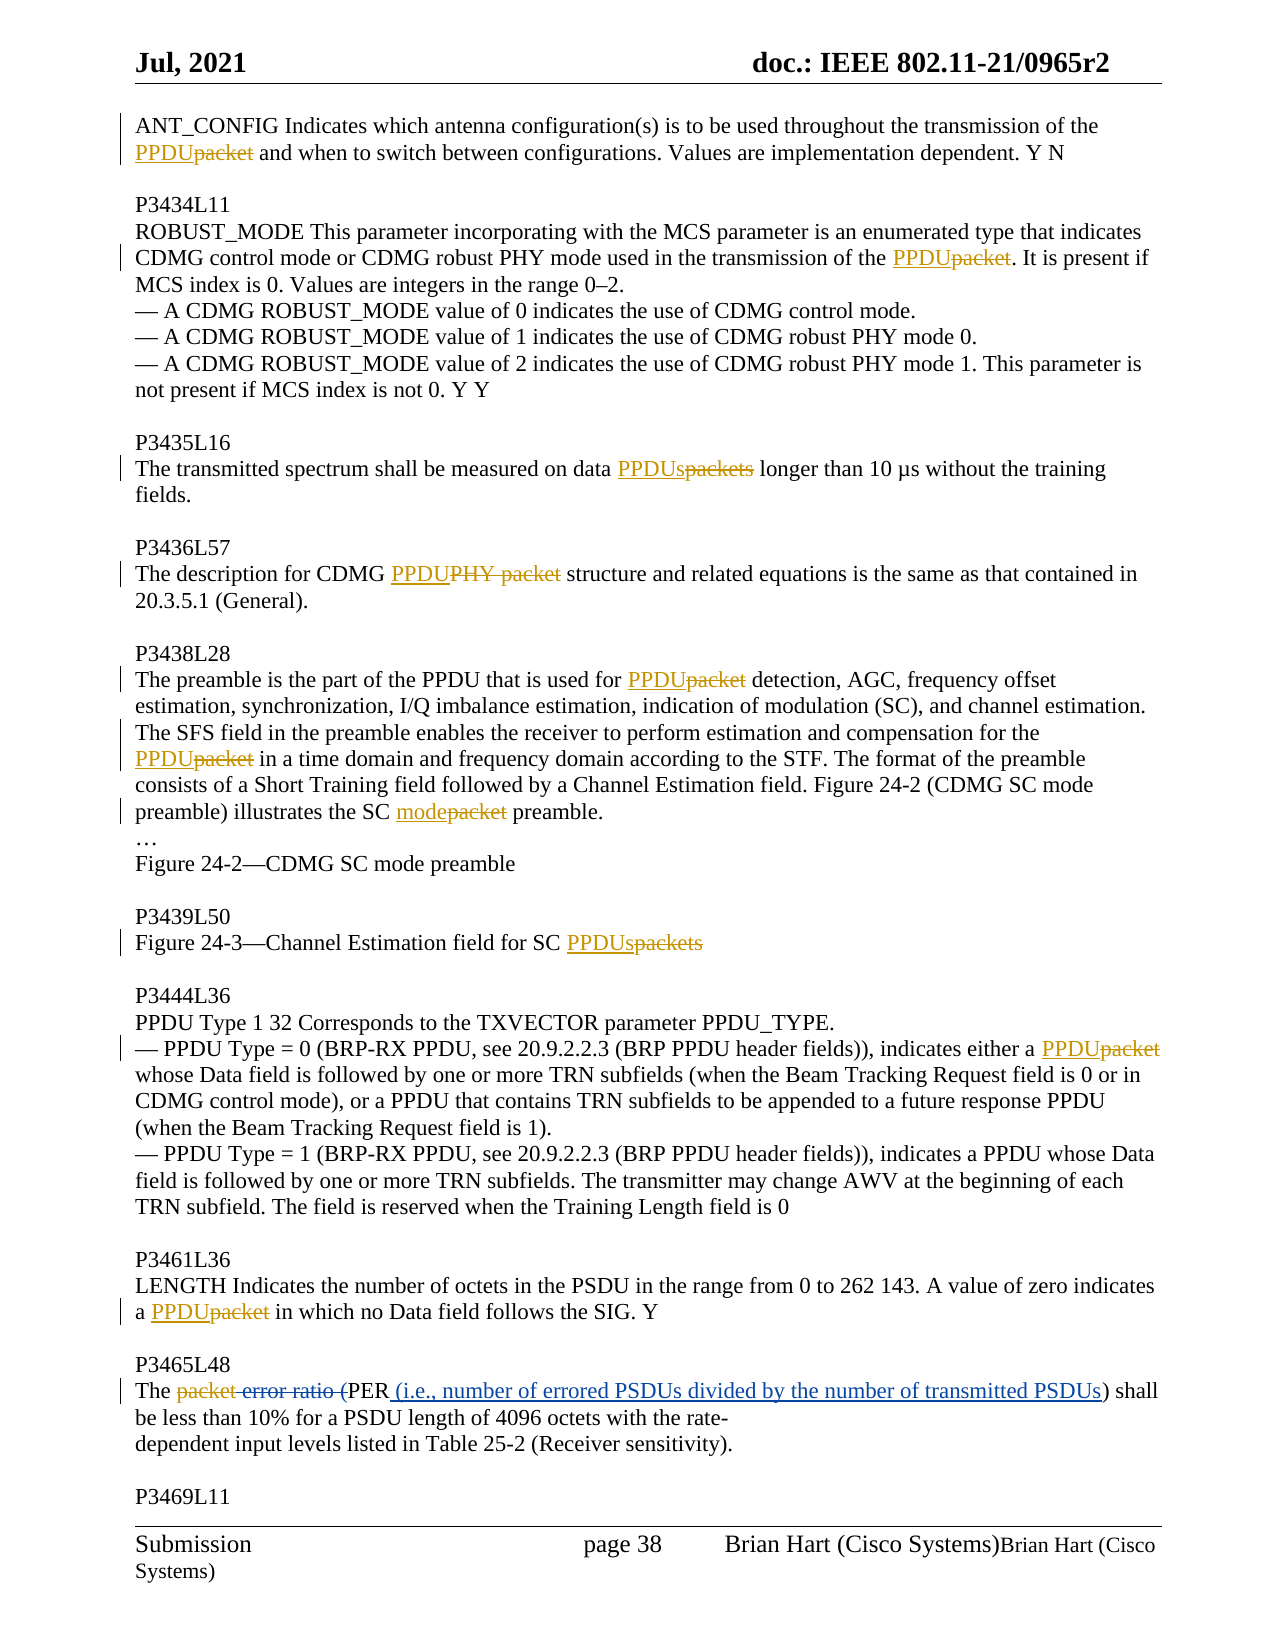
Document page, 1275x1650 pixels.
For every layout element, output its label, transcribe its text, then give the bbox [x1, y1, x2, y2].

text … [135, 824, 1162, 850]
text — PPDU Type = 1 (BRP-RX PPDU, see 20.9.2.2.3 (BRP PPDU header fields)), indicates a PPDU whose Data field is followed by one or more TRN subfields. The transmitter may change AWV at the beginning of each TRN subfield. The field is reserved when the Training Length field is 0 [135, 1140, 1162, 1219]
text ROBUST_MODE This parameter incorporating with the MCS parameter is an enumerated type that indicates CDMG control mode or CDMG robust PHY mode used in the transmission of the . It is present if MCS index is 0. Values are integers in the range 0–2. [135, 218, 1162, 297]
text The transmitted spectrum shall be measured on data longer than 10 µs without the training fields. [135, 455, 1162, 508]
text P3435L16 [135, 429, 1162, 455]
text dependent input levels listed in Table 25-2 (Receiver sensitivity). [135, 1430, 1162, 1457]
text P3438L28 [135, 639, 1162, 666]
text — A CDMG ROBUST_MODE value of 0 indicates the use of CDMG control mode. [135, 297, 1162, 323]
text P3439L50 [135, 903, 1162, 929]
text ANT_CONFIG Indicates which antenna configuration(s) is to be used throughout the transmission of the and when to switch between configurations. Values are implementation dependent. Y N [135, 112, 1162, 165]
text PPDU Type 1 32 Corresponds to the TXVECTOR parameter PPDU_TYPE. [135, 1008, 1162, 1035]
text The PER) shall be less than 10% for a PSDU length of 4096 octets with the rate- [135, 1377, 1162, 1430]
text The preamble is the part of the PPDU that is used for detection, AGC, frequency offset estimation, synchronization, I/Q imbalance estimation, indication of modulation (SC), and channel estimation. The SFS field in the preamble enables the receiver to perform estimation and compensation for the in a time domain and frequency domain according to the STF. The format of the preamble consists of a Short Training field followed by a Channel Estimation field. Figure 24-2 (CDMG SC mode preamble) illustrates the SC preamble. [135, 666, 1162, 824]
text Figure 24-3—Channel Estimation field for SC [135, 929, 1162, 956]
text — A CDMG ROBUST_MODE value of 2 indicates the use of CDMG robust PHY mode 1. This parameter is not present if MCS index is not 0. Y Y [135, 350, 1162, 402]
text P3461L36 [135, 1246, 1162, 1272]
text P3436L57 [135, 534, 1162, 561]
text P3444L36 [135, 982, 1162, 1008]
text The description for CDMG structure and related equations is the same as that contained in 20.3.5.1 (General). [135, 561, 1162, 613]
text LENGTH Indicates the number of octets in the PSDU in the range from 0 to 262 143. A value of zero indicates a in which no Data field follows the SIG. Y [135, 1272, 1162, 1325]
text P3434L11 [135, 192, 1162, 218]
text P3465L48 [135, 1351, 1162, 1377]
text Figure 24-2—CDMG SC mode preamble [135, 850, 1162, 877]
text — PPDU Type = 0 (BRP-RX PPDU, see 20.9.2.2.3 (BRP PPDU header fields)), indicates either a whose Data field is followed by one or more TRN subfields (when the Beam Tracking Request field is 0 or in CDMG control mode), or a PPDU that contains TRN subfields to be appended to a future response PPDU (when the Beam Tracking Request field is 1). [135, 1035, 1162, 1140]
text P3469L11 [135, 1483, 1162, 1509]
text — A CDMG ROBUST_MODE value of 1 indicates the use of CDMG robust PHY mode 0. [135, 323, 1162, 350]
